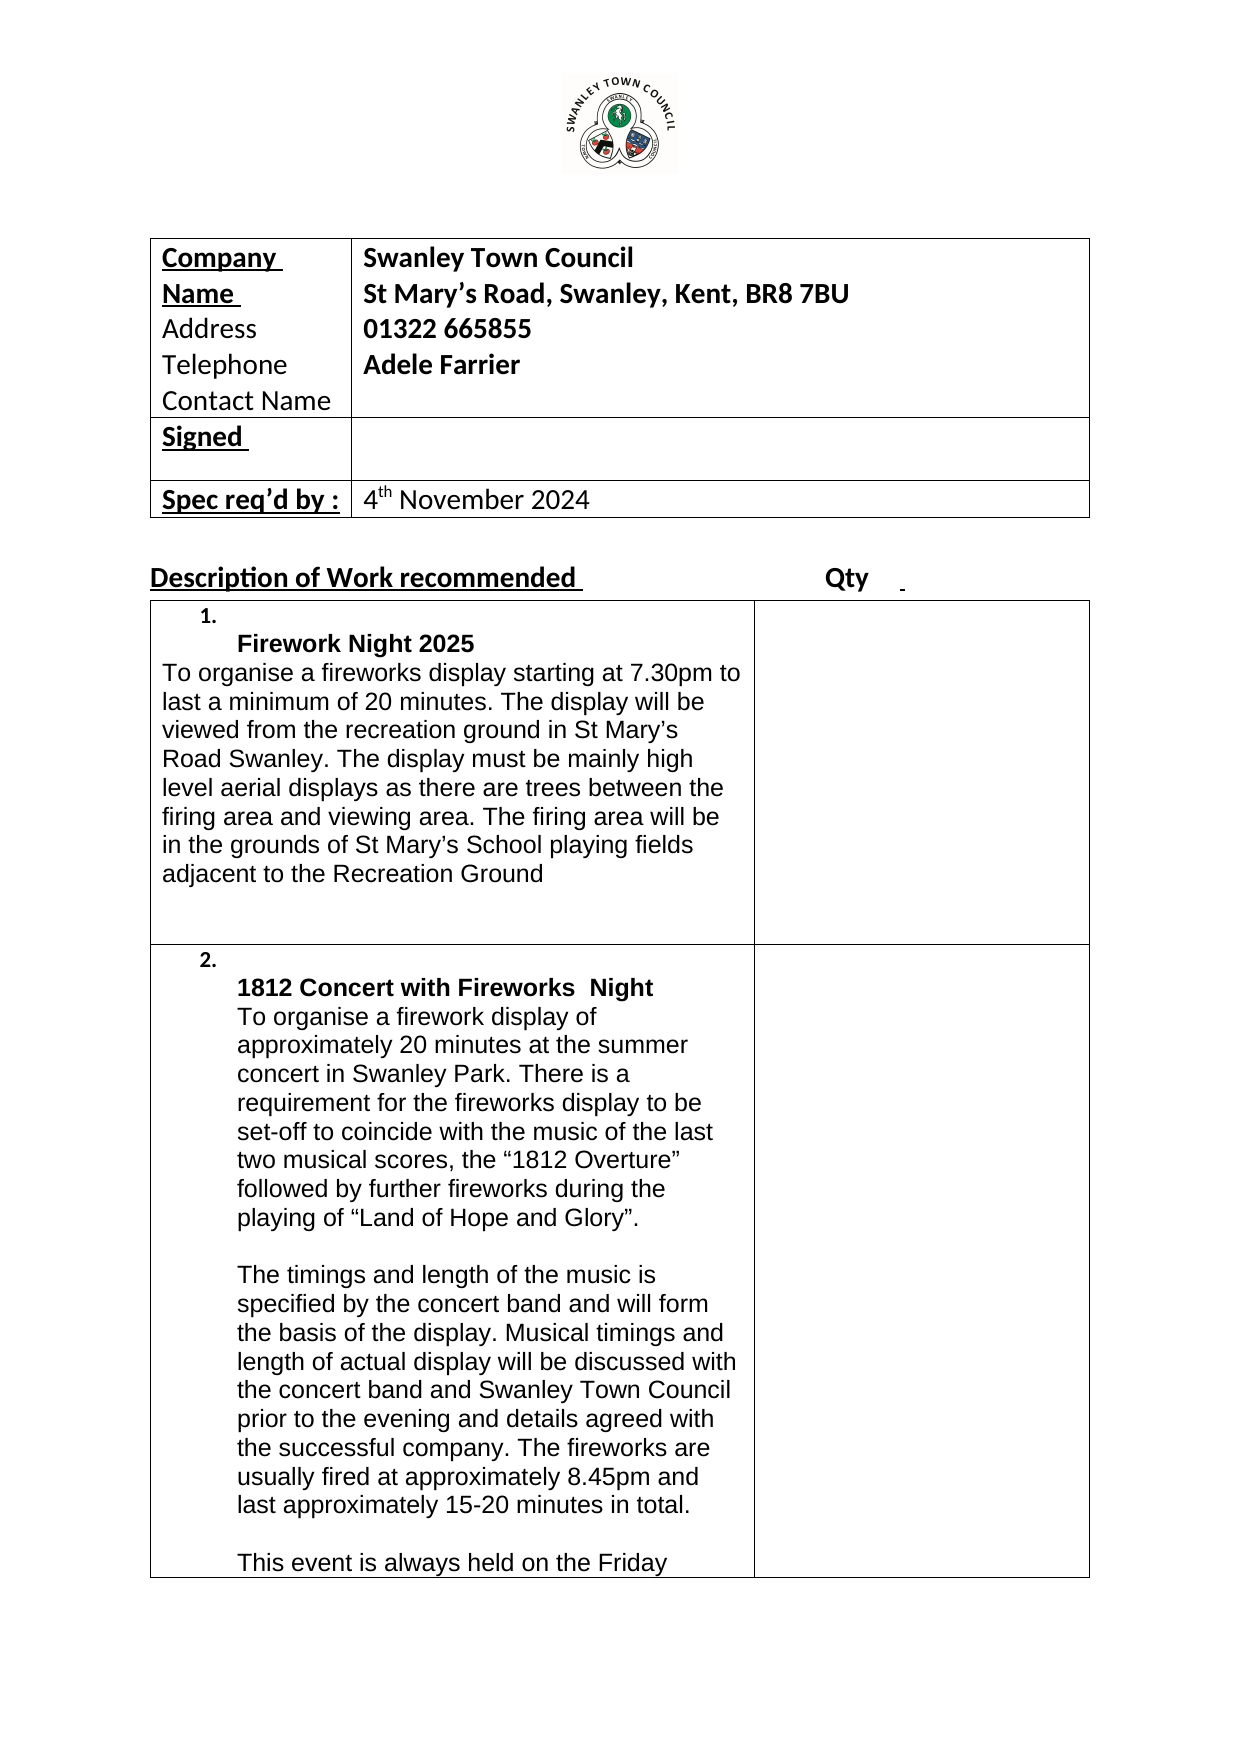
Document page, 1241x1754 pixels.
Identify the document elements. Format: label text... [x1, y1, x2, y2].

table_header Firework Night 2025 To organise a fireworks display starting at 7.30pm to last a minimum of 20 minutes. The display will be viewed from the recreation ground in St Mary’s Road Swanley. The display must be mainly high level aerial displays as there are trees between the firing area and viewing area. The firing area will be in the grounds of St Mary’s School playing fields adjacent to the Recreation Ground [151, 601, 754, 944]
table_header [755, 601, 1089, 944]
table_cell Signed [151, 418, 351, 480]
table_cell Spec req’d by : [151, 481, 351, 517]
picture [561, 73, 679, 174]
table_cell 4th November 2024 [352, 481, 1089, 517]
table_header Swanley Town Council St Mary’s Road, Swanley, Kent, BR8 7BU 01322 665855 Adele Farrier [352, 239, 1089, 417]
table_header Company Name Address Telephone Contact Name [151, 239, 351, 417]
text Description of Work recommended Qty [150, 559, 1090, 595]
table_cell [755, 945, 1089, 1577]
table_cell [352, 418, 1089, 480]
